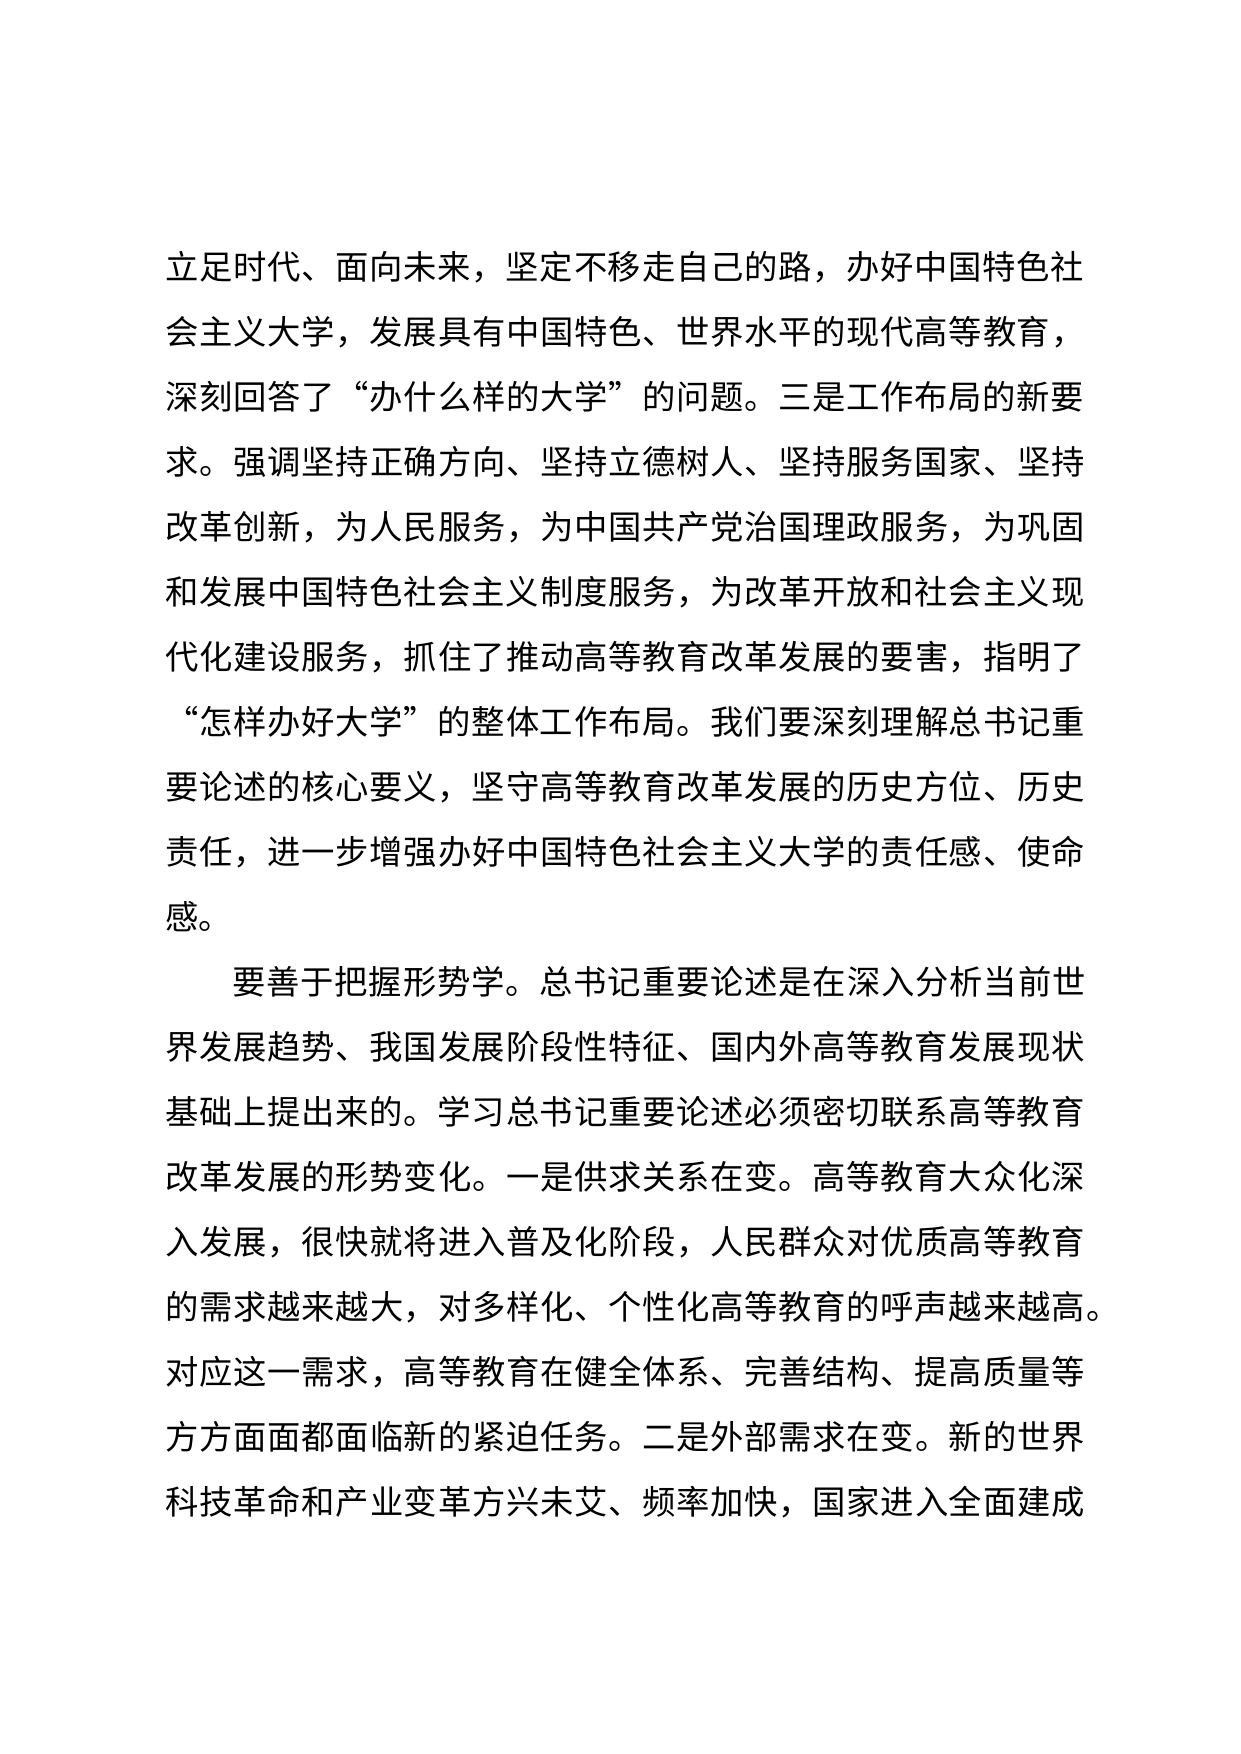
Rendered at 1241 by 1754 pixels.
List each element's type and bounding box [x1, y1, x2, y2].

text [165, 948, 1087, 1533]
text [165, 233, 1087, 948]
